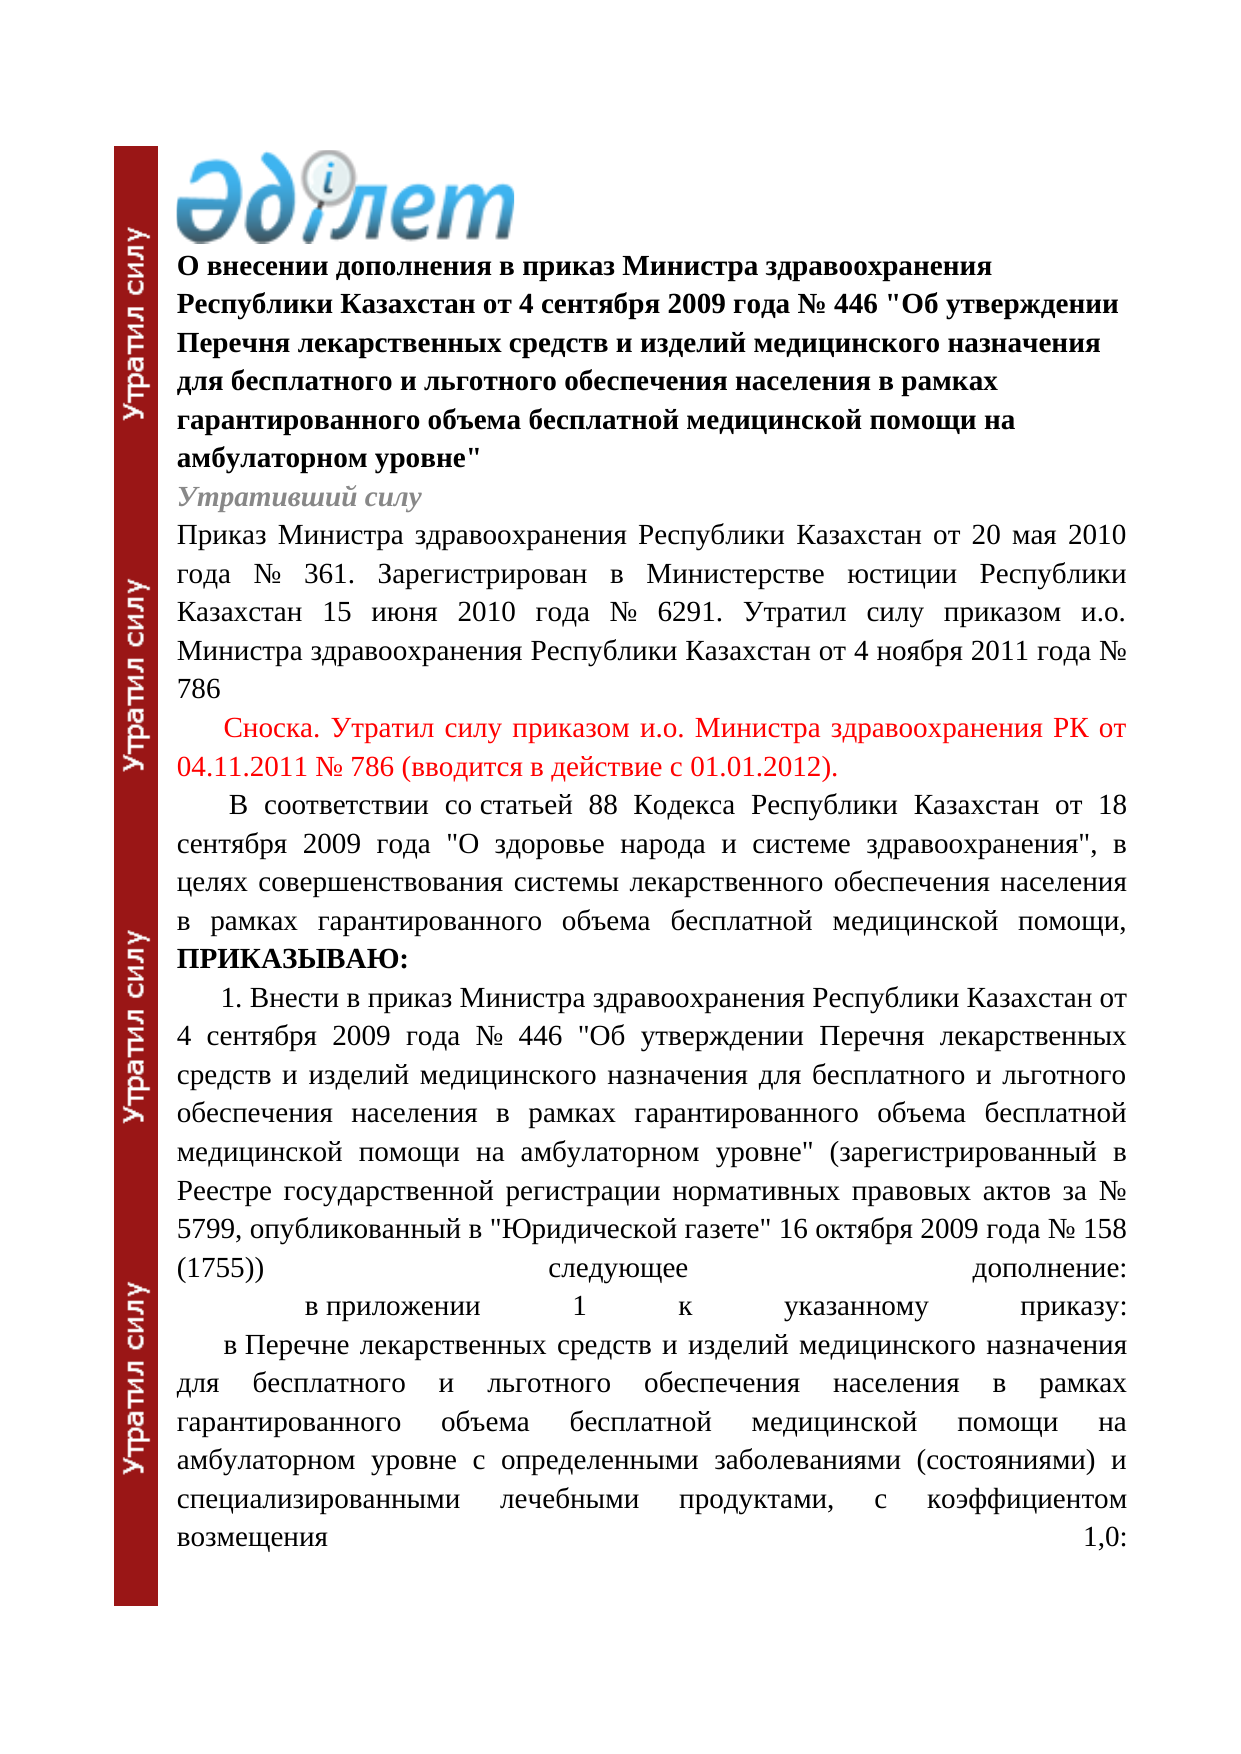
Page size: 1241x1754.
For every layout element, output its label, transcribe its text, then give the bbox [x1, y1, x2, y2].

text Утративший силу [112, 479, 1128, 512]
picture [114, 782, 158, 787]
picture [114, 705, 158, 710]
picture [114, 512, 158, 517]
text О внесении дополнения в приказ Министра здравоохранения Республики Казахстан от 4 сентября 2009 года № 446 "Об утверждении Перечня лекарственных средств и изделий медицинского назначения для бесплатного и льготного обеспечения населения в рамках гарантированного объема бесплатной медицинской помощи на амбулаторном уровне" [112, 248, 1128, 474]
picture [114, 474, 158, 479]
picture [176, 150, 515, 244]
text Сноска. Утратил силу приказом и.о. Министра здравоохранения РК от 04.11.2011 № 786 (вводится в действие с 01.01.2012). [112, 710, 1128, 782]
picture [114, 146, 158, 248]
text Приказ Министра здравоохранения Республики Казахстан от 20 мая 2010 года № 361. Зарегистрирован в Министерстве юстиции Республики Казахстан 15 июня 2010 года № 6291. Утратил силу приказом и.о. Министра здравоохранения Республики Казахстан от 4 ноября 2011 года № 786 [112, 517, 1128, 705]
picture [114, 1553, 158, 1606]
